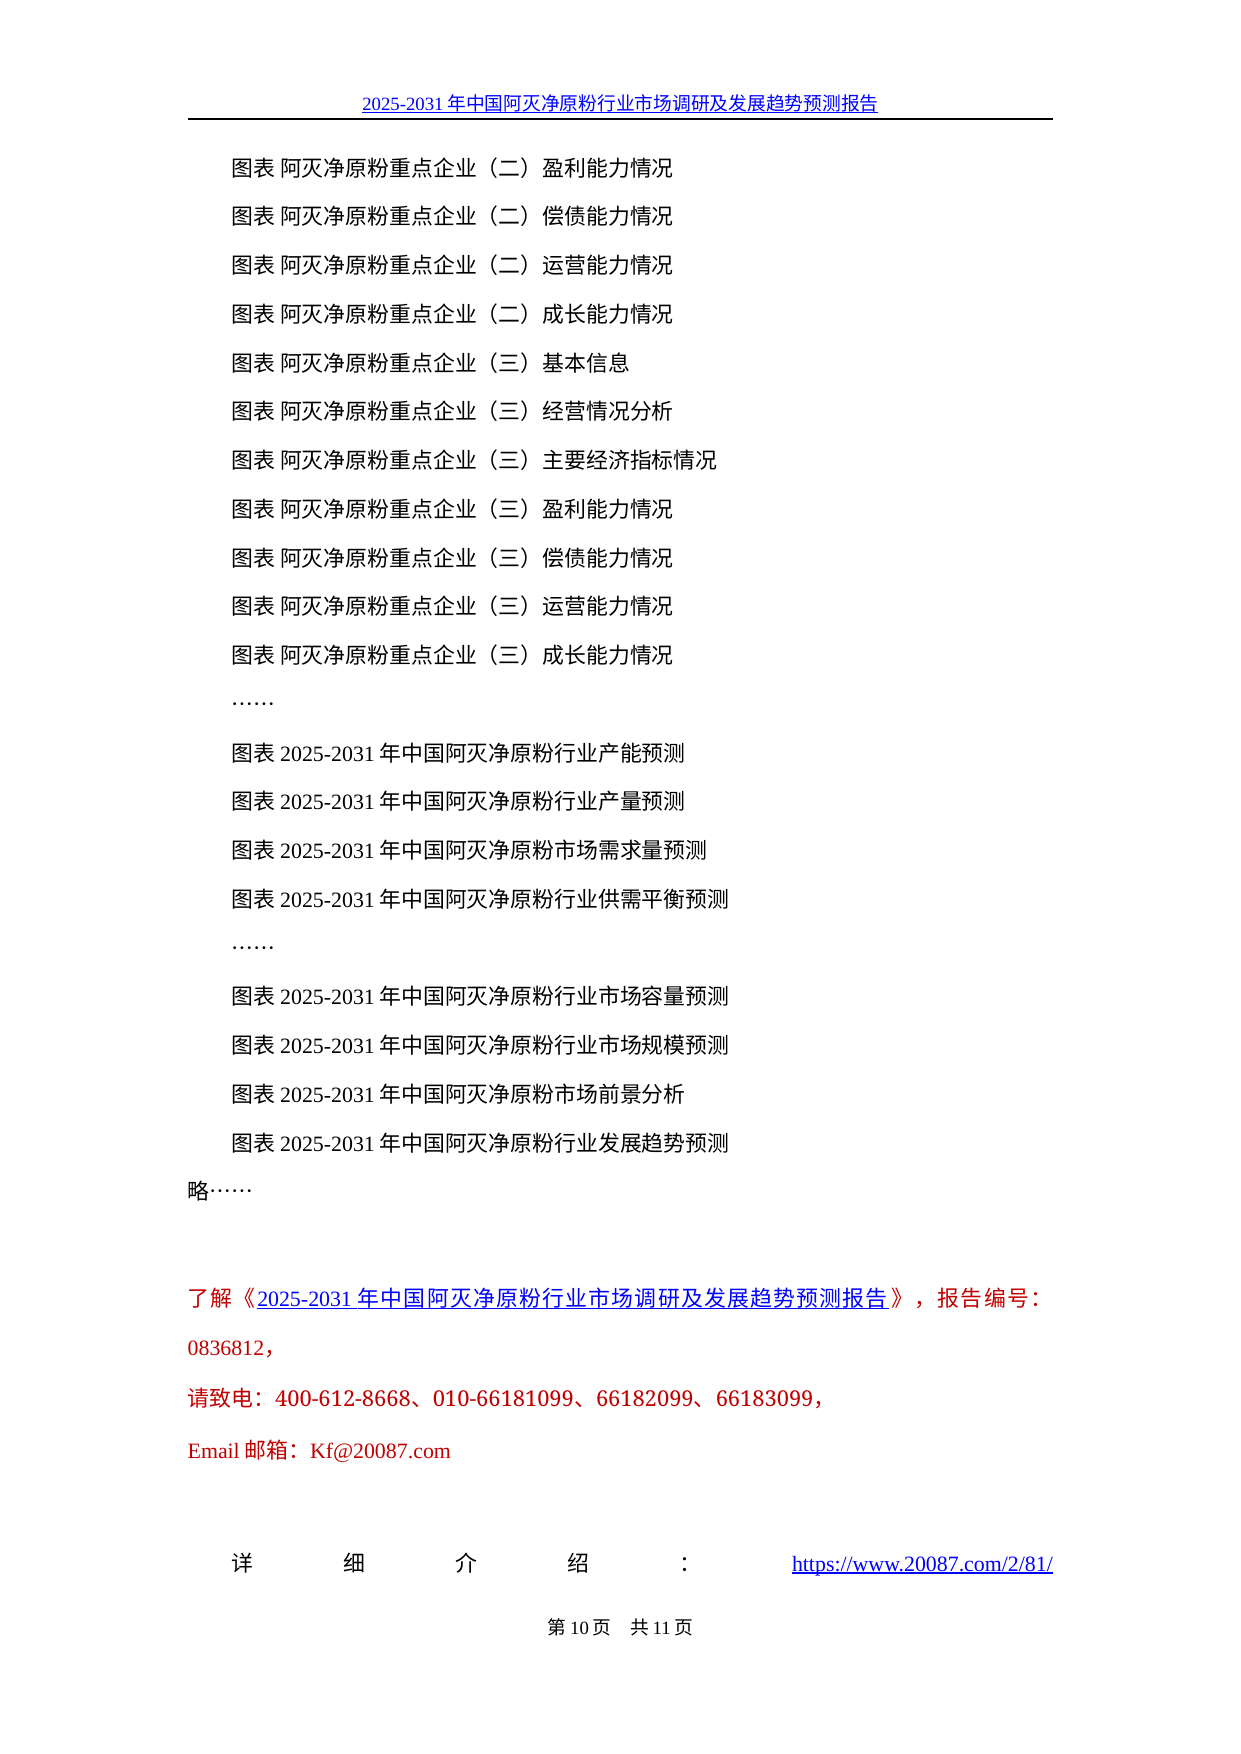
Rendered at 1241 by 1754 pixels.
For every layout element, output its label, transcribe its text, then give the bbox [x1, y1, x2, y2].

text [187, 1545, 1053, 1578]
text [187, 150, 1053, 1206]
text Email邮箱：Kf@20087.com [187, 1432, 1053, 1465]
text 了解《2025-2031年中国阿灭净原粉行业市场调研及发展趋势预测报告》，报告编号：0836812， [187, 1280, 1053, 1362]
text 请致电：400-612-8668、010-66181099、66182099、66183099， [187, 1381, 1053, 1413]
